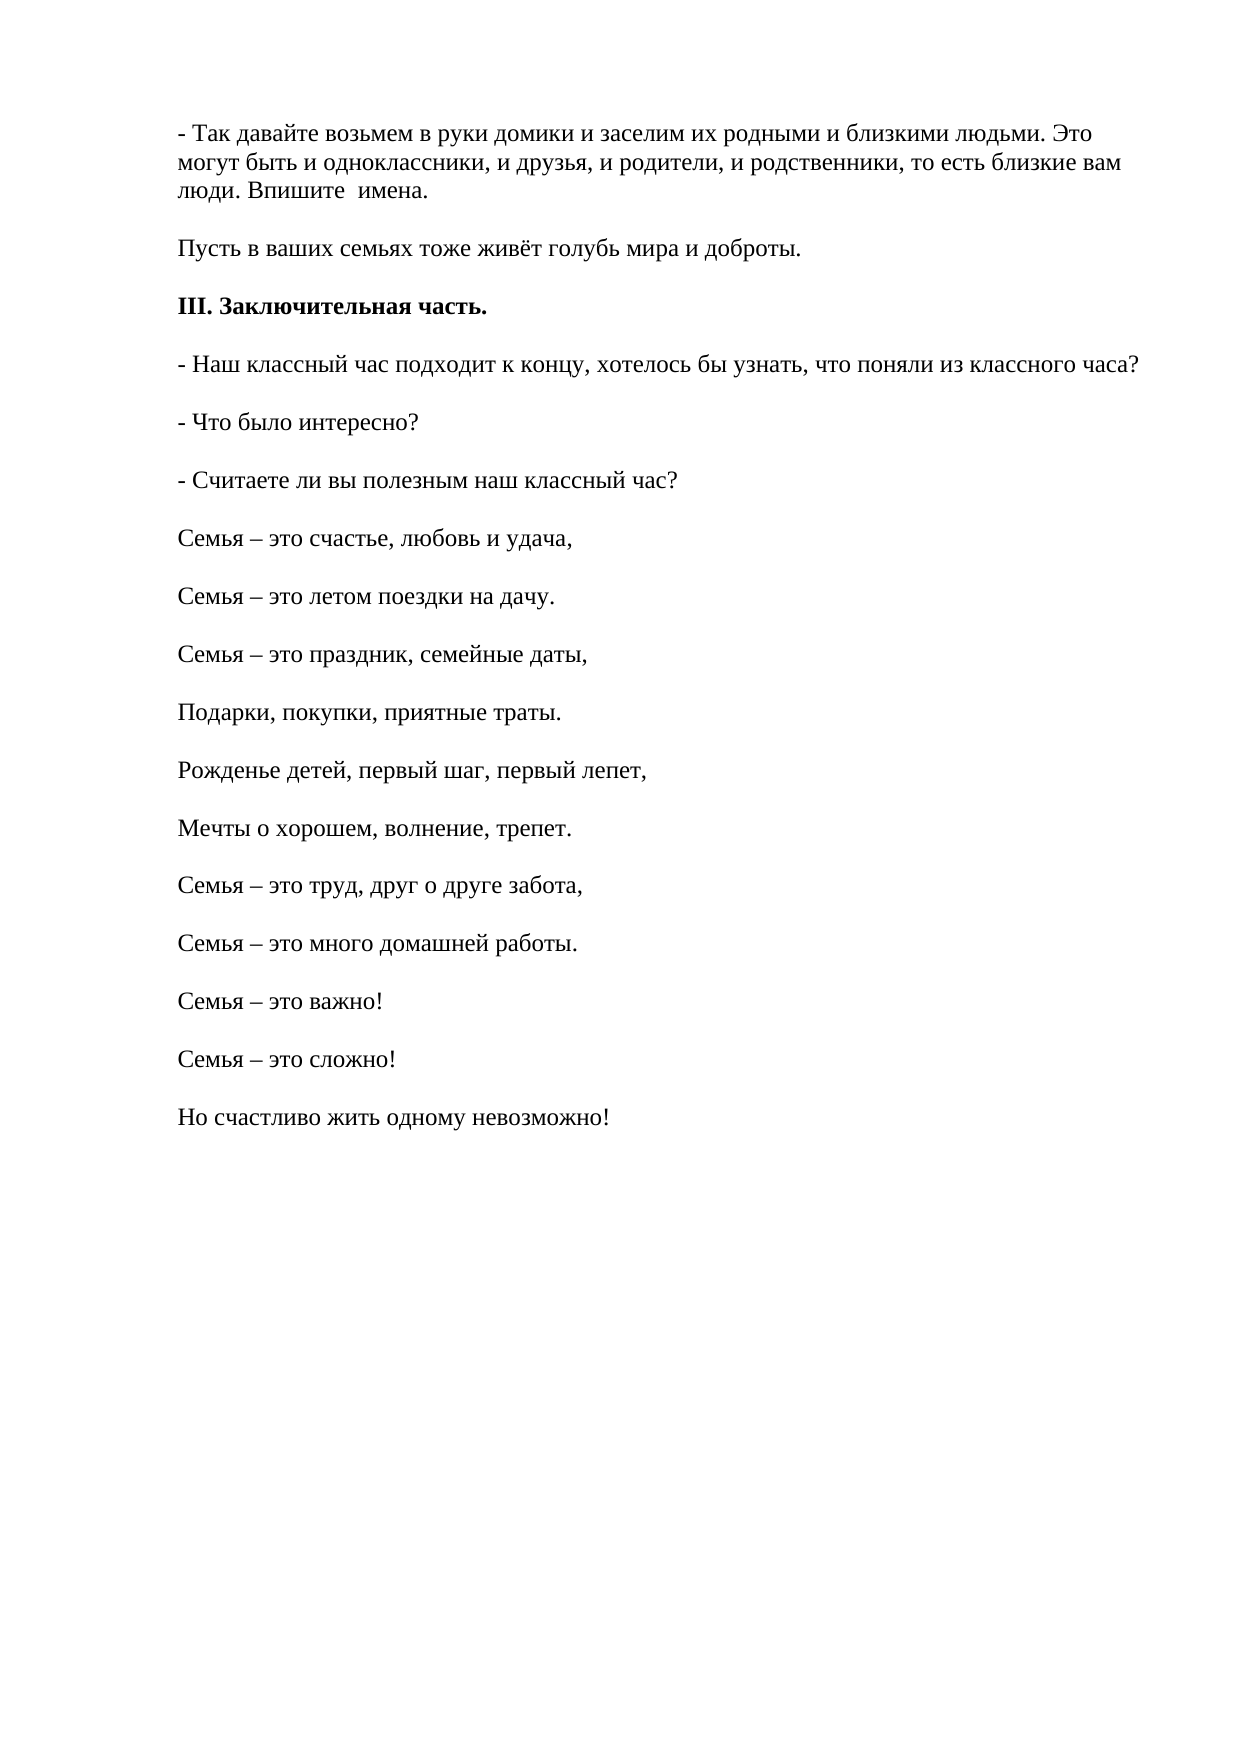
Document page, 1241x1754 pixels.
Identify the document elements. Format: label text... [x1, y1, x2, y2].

text - Считаете ли вы полезным наш классный час? [177, 465, 1152, 494]
text - Наш классный час подходит к концу, хотелось бы узнать, что поняли из классного часа? [177, 349, 1152, 378]
text - Что было интересно? [177, 407, 1152, 436]
text Семья – это летом поездки на дачу. [177, 581, 1152, 610]
text Семья – это праздник, семейные даты, [177, 639, 1152, 668]
text Семья – это счастье, любовь и удача, [177, 523, 1152, 552]
text - Так давайте возьмем в руки домики и заселим их родными и близкими людьми. Это могут быть и одноклассники, и друзья, и родители, и родственники, то есть близкие вам люди. Впишите имена. [177, 118, 1152, 204]
text Мечты о хорошем, волнение, трепет. [177, 813, 1152, 841]
text Но счастливо жить одному невозможно! [177, 1102, 1152, 1131]
text Рожденье детей, первый шаг, первый лепет, [177, 755, 1152, 783]
text Семья – это сложно! [177, 1044, 1152, 1073]
text Подарки, покупки, приятные траты. [177, 697, 1152, 726]
text Семья – это труд, друг о друге забота, [177, 871, 1152, 899]
text Семья – это важно! [177, 986, 1152, 1015]
text Семья – это много домашней работы. [177, 928, 1152, 957]
text Пусть в ваших семьях тоже живёт голубь мира и доброты. [177, 233, 1152, 262]
text III. Заключительная часть. [177, 291, 1152, 320]
